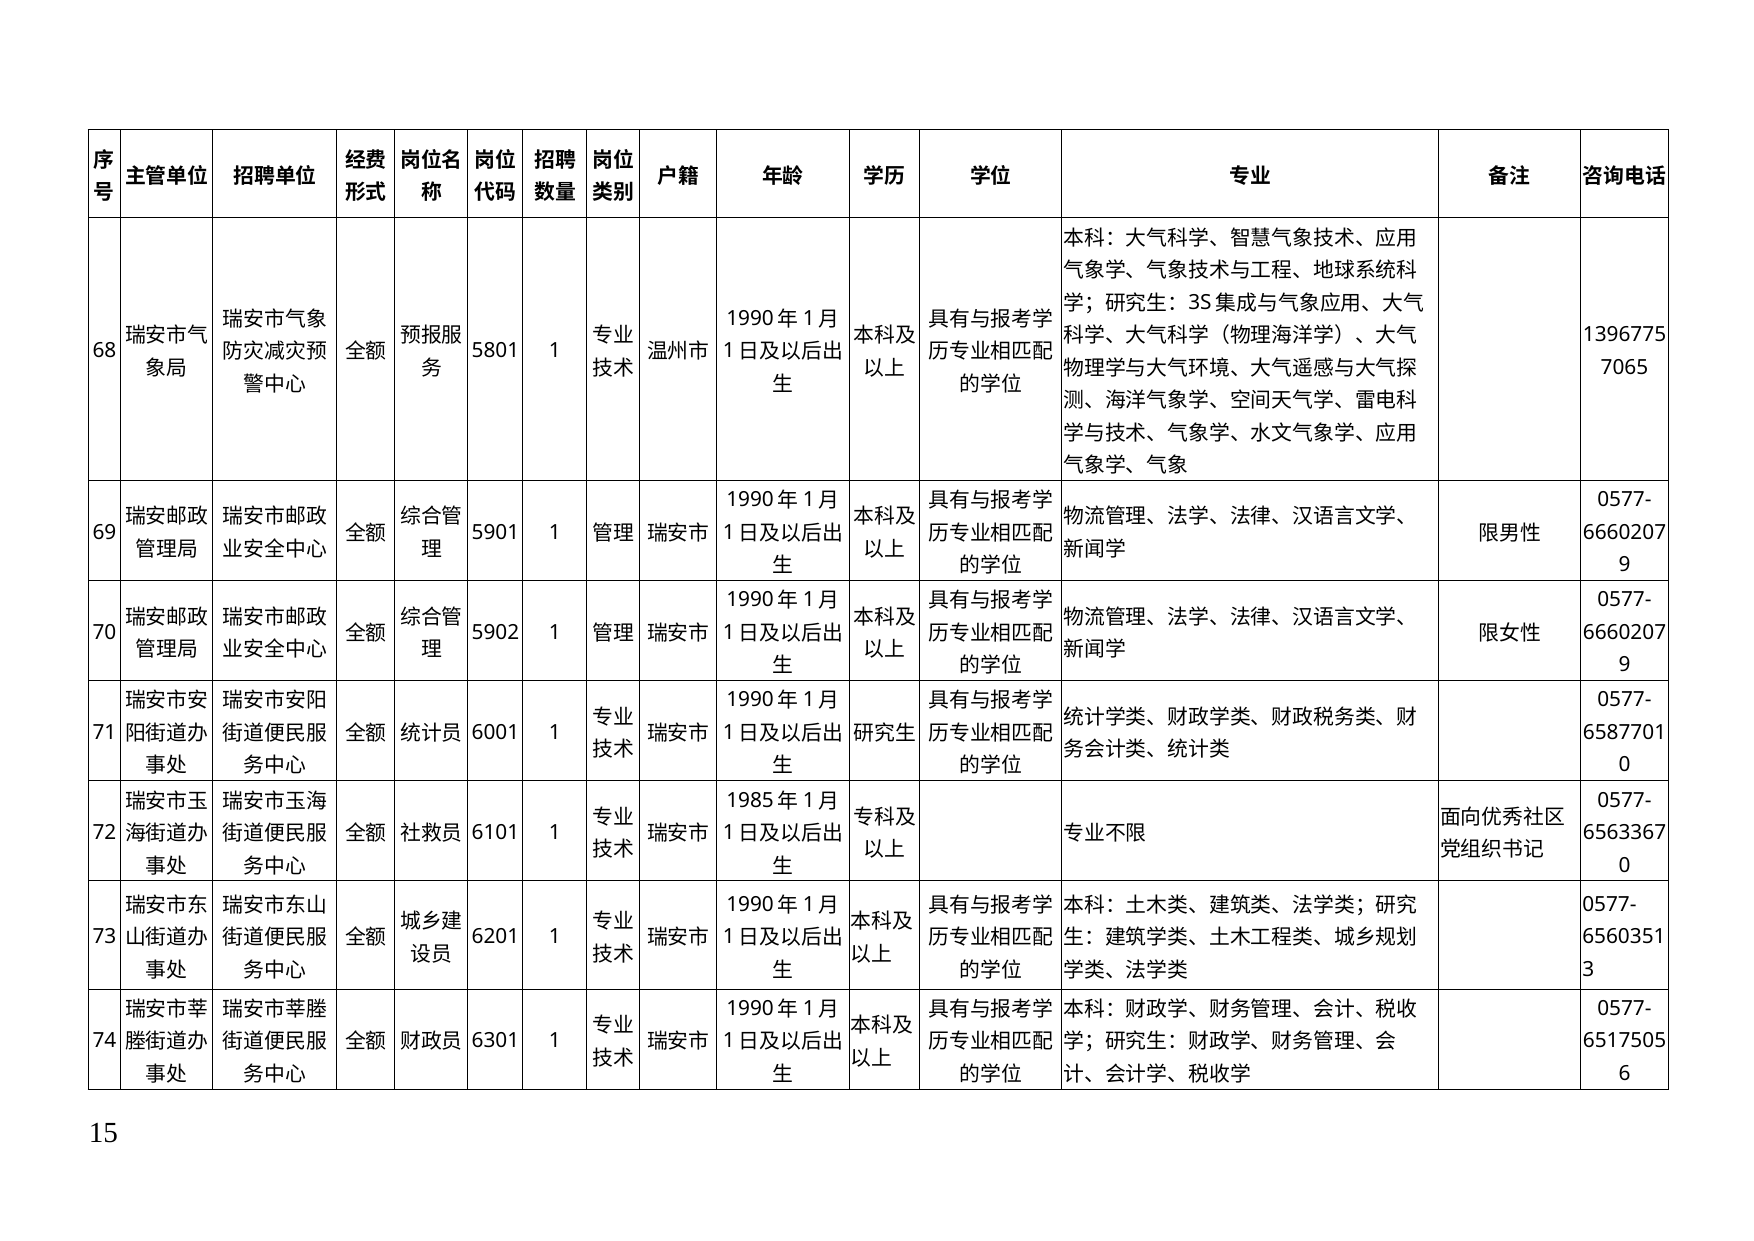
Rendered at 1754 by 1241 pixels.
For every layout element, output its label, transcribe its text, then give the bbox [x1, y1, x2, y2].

table_cell 瑞安市 [640, 481, 716, 580]
table_cell 1 [523, 881, 586, 988]
table_cell 70 [89, 581, 120, 680]
table_cell 1985年1月1日及以后出生 [717, 781, 849, 880]
table_header 岗位名称 [395, 130, 467, 217]
table_header 年龄 [717, 130, 849, 217]
table_header 岗位代码 [468, 130, 522, 217]
table_cell 0577-66602079 [1581, 581, 1668, 680]
table_header 主管单位 [121, 130, 212, 217]
table_cell 1990年1月1日及以后出生 [717, 990, 849, 1089]
table_cell 瑞安市玉海街道便民服务中心 [213, 781, 336, 880]
table_cell 社救员 [395, 781, 467, 880]
table_cell 瑞安市 [640, 881, 716, 988]
table_cell 研究生 [850, 681, 919, 780]
table_cell 专业技术 [587, 218, 639, 480]
table_cell 0577-66602079 [1581, 481, 1668, 580]
table_cell [1439, 681, 1580, 780]
table_cell 瑞安市安阳街道便民服务中心 [213, 681, 336, 780]
table_cell 瑞安市莘塍街道便民服务中心 [213, 990, 336, 1089]
table_cell 本科：土木类、建筑类、法学类；研究生：建筑学类、土木工程类、城乡规划学类、法学类 [1062, 881, 1438, 988]
table_cell 面向优秀社区党组织书记 [1439, 781, 1580, 880]
table_cell 1 [523, 481, 586, 580]
table_cell 全额 [337, 481, 394, 580]
table_cell 73 [89, 881, 120, 988]
table_cell 财政员 [395, 990, 467, 1089]
table_cell 本科及以上 [850, 990, 919, 1089]
table_cell 具有与报考学历专业相匹配的学位 [920, 881, 1061, 988]
table_cell 具有与报考学历专业相匹配的学位 [920, 681, 1061, 780]
table_cell 瑞安市东山街道便民服务中心 [213, 881, 336, 988]
table_cell 74 [89, 990, 120, 1089]
table_cell 6301 [468, 990, 522, 1089]
table_cell 1 [523, 990, 586, 1089]
table_cell 瑞安市气象局 [121, 218, 212, 480]
table_cell 71 [89, 681, 120, 780]
table_cell 瑞安市 [640, 990, 716, 1089]
table_cell 本科及以上 [850, 218, 919, 480]
table_cell 本科及以上 [850, 881, 919, 988]
table_cell 1 [523, 781, 586, 880]
table_cell 5902 [468, 581, 522, 680]
table_cell 瑞安邮政管理局 [121, 481, 212, 580]
table_cell 瑞安市气象防灾减灾预警中心 [213, 218, 336, 480]
table_cell 1990年1月1日及以后出生 [717, 481, 849, 580]
table_cell 专业技术 [587, 990, 639, 1089]
table_cell 专业技术 [587, 781, 639, 880]
table_cell [1439, 990, 1580, 1089]
table_cell 13967757065 [1581, 218, 1668, 480]
table_cell 物流管理、法学、法律、汉语言文学、新闻学 [1062, 581, 1438, 680]
table_cell 69 [89, 481, 120, 580]
table_cell 72 [89, 781, 120, 880]
table_header 招聘单位 [213, 130, 336, 217]
table_cell 5801 [468, 218, 522, 480]
table_header 专业 [1062, 130, 1438, 217]
table_cell 温州市 [640, 218, 716, 480]
table_header 序号 [89, 130, 120, 217]
table_cell 1990年1月1日及以后出生 [717, 681, 849, 780]
table_header 备注 [1439, 130, 1580, 217]
table_cell 瑞安市玉海街道办事处 [121, 781, 212, 880]
table_cell 瑞安市邮政业安全中心 [213, 481, 336, 580]
table_cell [1439, 218, 1580, 480]
table_cell 1 [523, 218, 586, 480]
table_cell 统计员 [395, 681, 467, 780]
table_cell 瑞安市 [640, 581, 716, 680]
table_cell 专业技术 [587, 681, 639, 780]
table_header 咨询电话 [1581, 130, 1668, 217]
table_cell 限男性 [1439, 481, 1580, 580]
table_cell 具有与报考学历专业相匹配的学位 [920, 218, 1061, 480]
table_cell 本科：财政学、财务管理、会计、税收学；研究生：财政学、财务管理、会计、会计学、税收学 [1062, 990, 1438, 1089]
table_cell 全额 [337, 218, 394, 480]
table_cell 全额 [337, 681, 394, 780]
table_cell 68 [89, 218, 120, 480]
table_cell 专科及以上 [850, 781, 919, 880]
table_header 学位 [920, 130, 1061, 217]
table_cell 0577-65175056 [1581, 990, 1668, 1089]
table_cell 管理 [587, 481, 639, 580]
table_cell 1990年1月1日及以后出生 [717, 218, 849, 480]
table_header 招聘数量 [523, 130, 586, 217]
table_cell 城乡建设员 [395, 881, 467, 988]
table_cell 全额 [337, 881, 394, 988]
table_header 户籍 [640, 130, 716, 217]
table_cell 瑞安市 [640, 681, 716, 780]
table_cell [920, 781, 1061, 880]
table_cell 本科及以上 [850, 481, 919, 580]
table_cell 全额 [337, 781, 394, 880]
table_cell 1990年1月1日及以后出生 [717, 581, 849, 680]
table_cell 1 [523, 681, 586, 780]
table_cell 瑞安市莘塍街道办事处 [121, 990, 212, 1089]
table_cell 1990年1月1日及以后出生 [717, 881, 849, 988]
table_cell 专业不限 [1062, 781, 1438, 880]
table_cell 专业技术 [587, 881, 639, 988]
table_cell 全额 [337, 990, 394, 1089]
table_cell 5901 [468, 481, 522, 580]
table_cell 具有与报考学历专业相匹配的学位 [920, 481, 1061, 580]
table_cell 瑞安市 [640, 781, 716, 880]
table_cell 6101 [468, 781, 522, 880]
table_cell 0577-65603513 [1581, 881, 1668, 988]
table_header 经费形式 [337, 130, 394, 217]
table_cell 瑞安市安阳街道办事处 [121, 681, 212, 780]
table_header 岗位类别 [587, 130, 639, 217]
table_cell 本科：大气科学、智慧气象技术、应用气象学、气象技术与工程、地球系统科学；研究生：3S集成与气象应用、大气科学、大气科学（物理海洋学）、大气物理学与大气环境、大气遥感与大气探测、海洋气象学、空间天气学、雷电科学与技术、气象学、水文气象学、应用气象学、气象 [1062, 218, 1438, 480]
table_cell 管理 [587, 581, 639, 680]
table_cell 瑞安市邮政业安全中心 [213, 581, 336, 680]
table_cell 6001 [468, 681, 522, 780]
table_cell 综合管理 [395, 481, 467, 580]
table_cell 全额 [337, 581, 394, 680]
table_cell 0577-65877010 [1581, 681, 1668, 780]
table_cell [1439, 881, 1580, 988]
table_cell 本科及以上 [850, 581, 919, 680]
table_cell 具有与报考学历专业相匹配的学位 [920, 581, 1061, 680]
table_cell 0577-65633670 [1581, 781, 1668, 880]
table_cell 瑞安市东山街道办事处 [121, 881, 212, 988]
table_cell 1 [523, 581, 586, 680]
table_cell 综合管理 [395, 581, 467, 680]
table_header 学历 [850, 130, 919, 217]
table_cell 6201 [468, 881, 522, 988]
table_cell 物流管理、法学、法律、汉语言文学、新闻学 [1062, 481, 1438, 580]
table_cell 具有与报考学历专业相匹配的学位 [920, 990, 1061, 1089]
table_cell 预报服务 [395, 218, 467, 480]
table_cell 统计学类、财政学类、财政税务类、财务会计类、统计类 [1062, 681, 1438, 780]
table_cell 限女性 [1439, 581, 1580, 680]
table_cell 瑞安邮政管理局 [121, 581, 212, 680]
